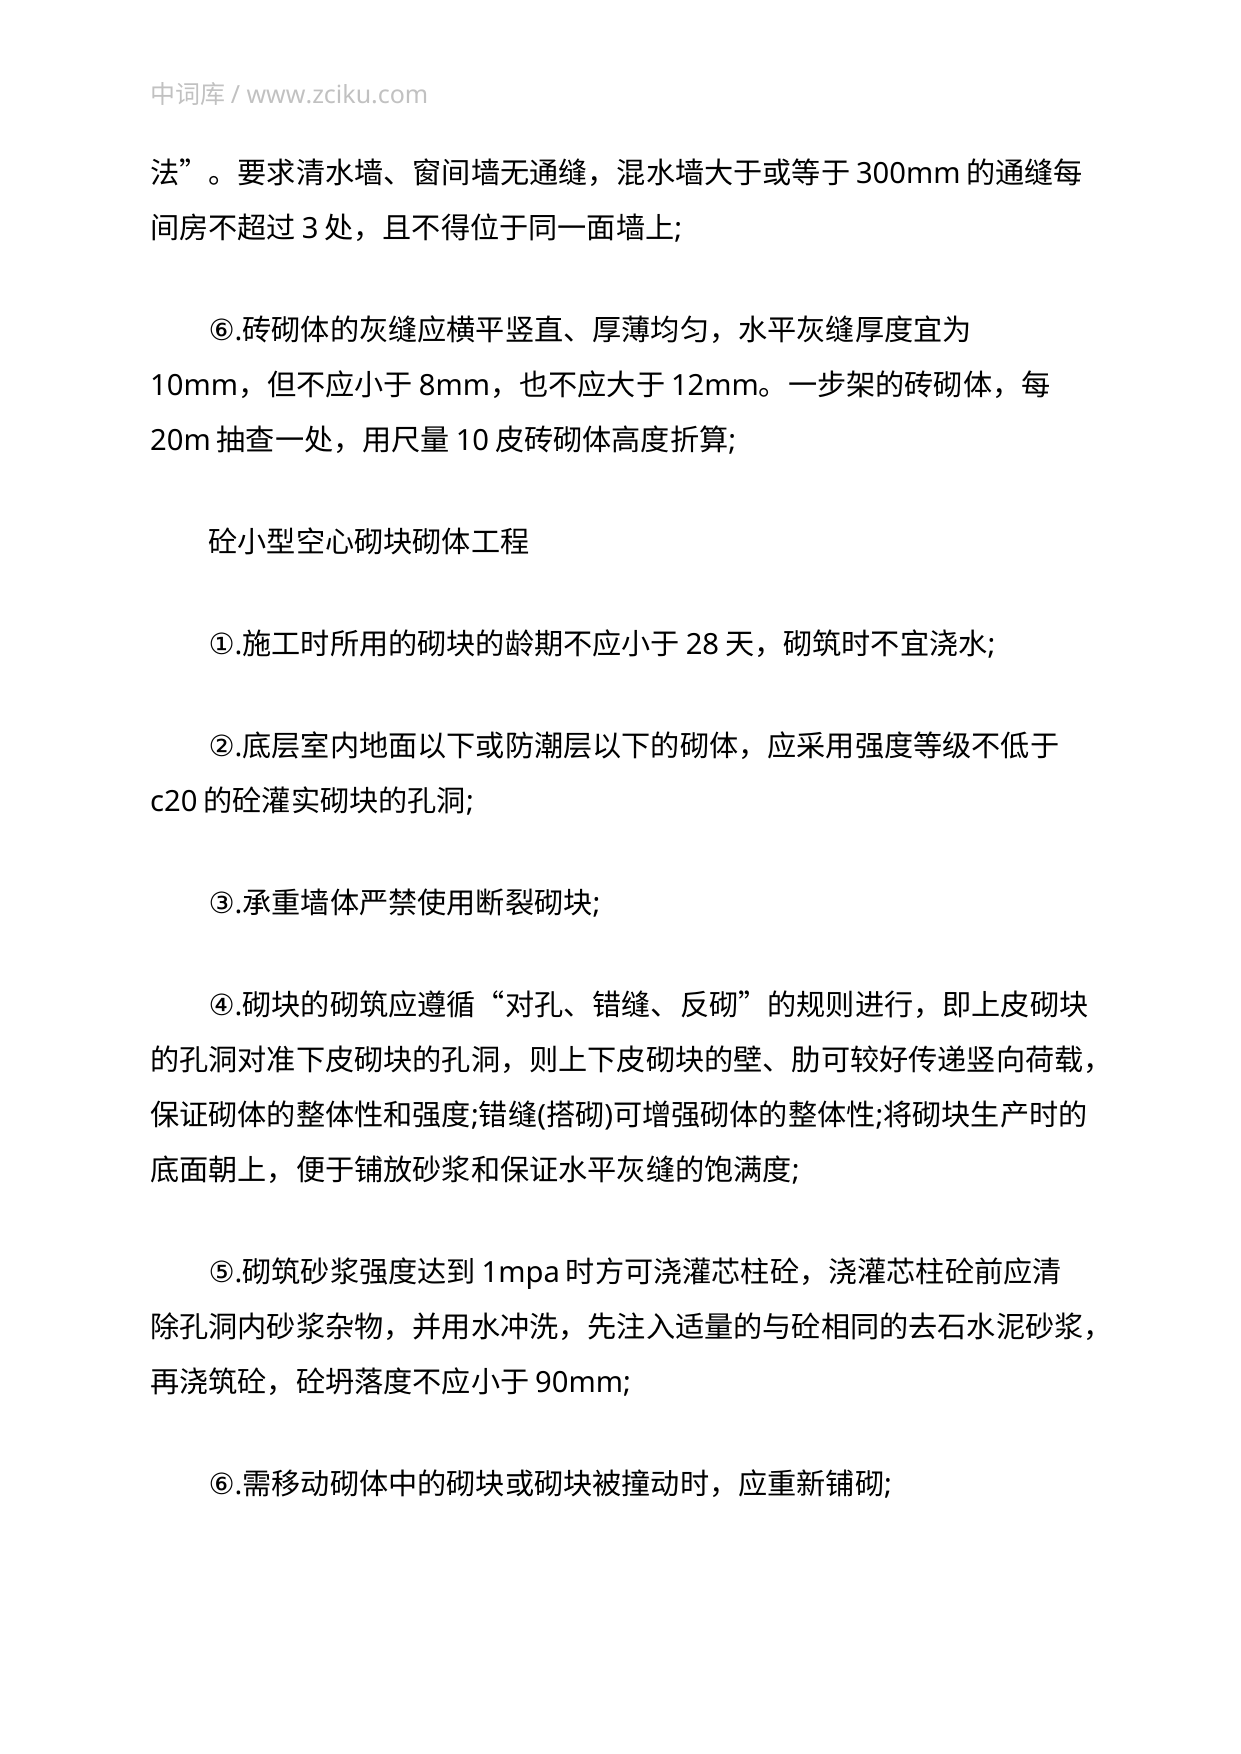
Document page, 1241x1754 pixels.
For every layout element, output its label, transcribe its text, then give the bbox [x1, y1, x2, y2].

text ⑥.需移动砌体中的砌块或砌块被撞动时，应重新铺砌; [150, 1460, 1090, 1503]
text ⑤.砌筑砂浆强度达到1mpa时方可浇灌芯柱砼，浇灌芯柱砼前应清除孔洞内砂浆杂物，并用水冲洗，先注入适量的与砼相同的去石水泥砂浆，再浇筑砼，砼坍落度不应小于90mm; [150, 1248, 1090, 1401]
text ⑥.砖砌体的灰缝应横平竖直、厚薄均匀，水平灰缝厚度宜为10mm，但不应小于8mm，也不应大于12mm。一步架的砖砌体，每20m抽查一处，用尺量10皮砖砌体高度折算; [150, 307, 1090, 459]
text 砼小型空心砌块砌体工程 [150, 519, 1090, 561]
text ④.砌块的砌筑应遵循“对孔、错缝、反砌”的规则进行，即上皮砌块的孔洞对准下皮砌块的孔洞，则上下皮砌块的壁、肋可较好传递竖向荷载，保证砌体的整体性和强度;错缝(搭砌)可增强砌体的整体性;将砌块生产时的底面朝上，便于铺放砂浆和保证水平灰缝的饱满度; [150, 982, 1090, 1189]
text ③.承重墙体严禁使用断裂砌块; [150, 880, 1090, 922]
text ②.底层室内地面以下或防潮层以下的砌体，应采用强度等级不低于c20的砼灌实砌块的孔洞; [150, 723, 1090, 820]
text ①.施工时所用的砌块的龄期不应小于28天，砌筑时不宜浇水; [150, 621, 1090, 663]
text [150, 150, 1090, 247]
